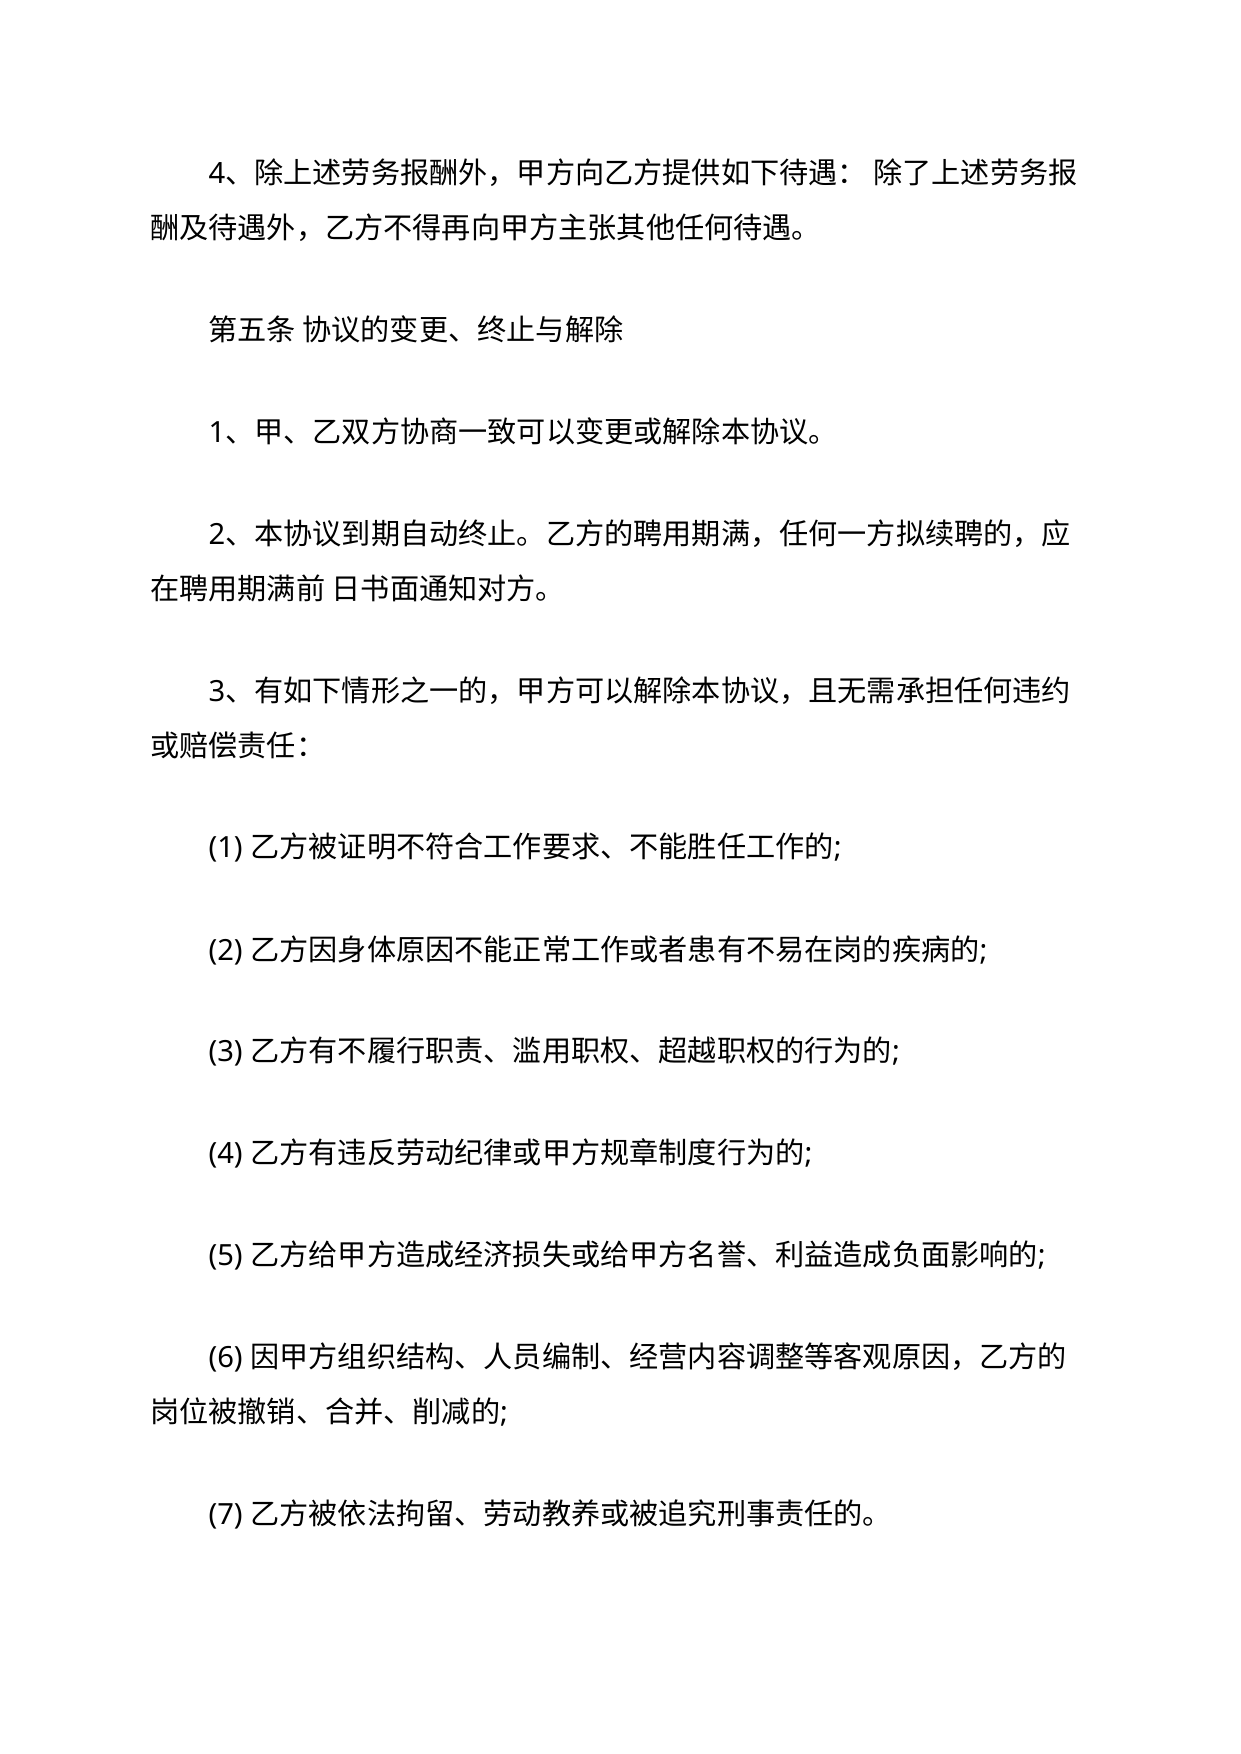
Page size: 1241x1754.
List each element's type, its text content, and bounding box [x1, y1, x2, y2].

text (5) 乙方给甲方造成经济损失或给甲方名誉、利益造成负面影响的; [150, 1232, 1090, 1274]
text (7) 乙方被依法拘留、劳动教养或被追究刑事责任的。 [150, 1491, 1090, 1533]
text 3、有如下情形之一的，甲方可以解除本协议，且无需承担任何违约或赔偿责任： [150, 667, 1090, 764]
text (4) 乙方有违反劳动纪律或甲方规章制度行为的; [150, 1130, 1090, 1172]
text (3) 乙方有不履行职责、滥用职权、超越职权的行为的; [150, 1028, 1090, 1070]
text (6) 因甲方组织结构、人员编制、经营内容调整等客观原因，乙方的岗位被撤销、合并、削减的; [150, 1334, 1090, 1431]
text 1、甲、乙双方协商一致可以变更或解除本协议。 [150, 408, 1090, 451]
text 第五条 协议的变更、终止与解除 [150, 307, 1090, 349]
text 2、本协议到期自动终止。乙方的聘用期满，任何一方拟续聘的，应在聘用期满前 日书面通知对方。 [150, 511, 1090, 608]
text (2) 乙方因身体原因不能正常工作或者患有不易在岗的疾病的; [150, 926, 1090, 968]
text 4、除上述劳务报酬外，甲方向乙方提供如下待遇： 除了上述劳务报酬及待遇外，乙方不得再向甲方主张其他任何待遇。 [150, 150, 1090, 247]
text (1) 乙方被证明不符合工作要求、不能胜任工作的; [150, 824, 1090, 866]
